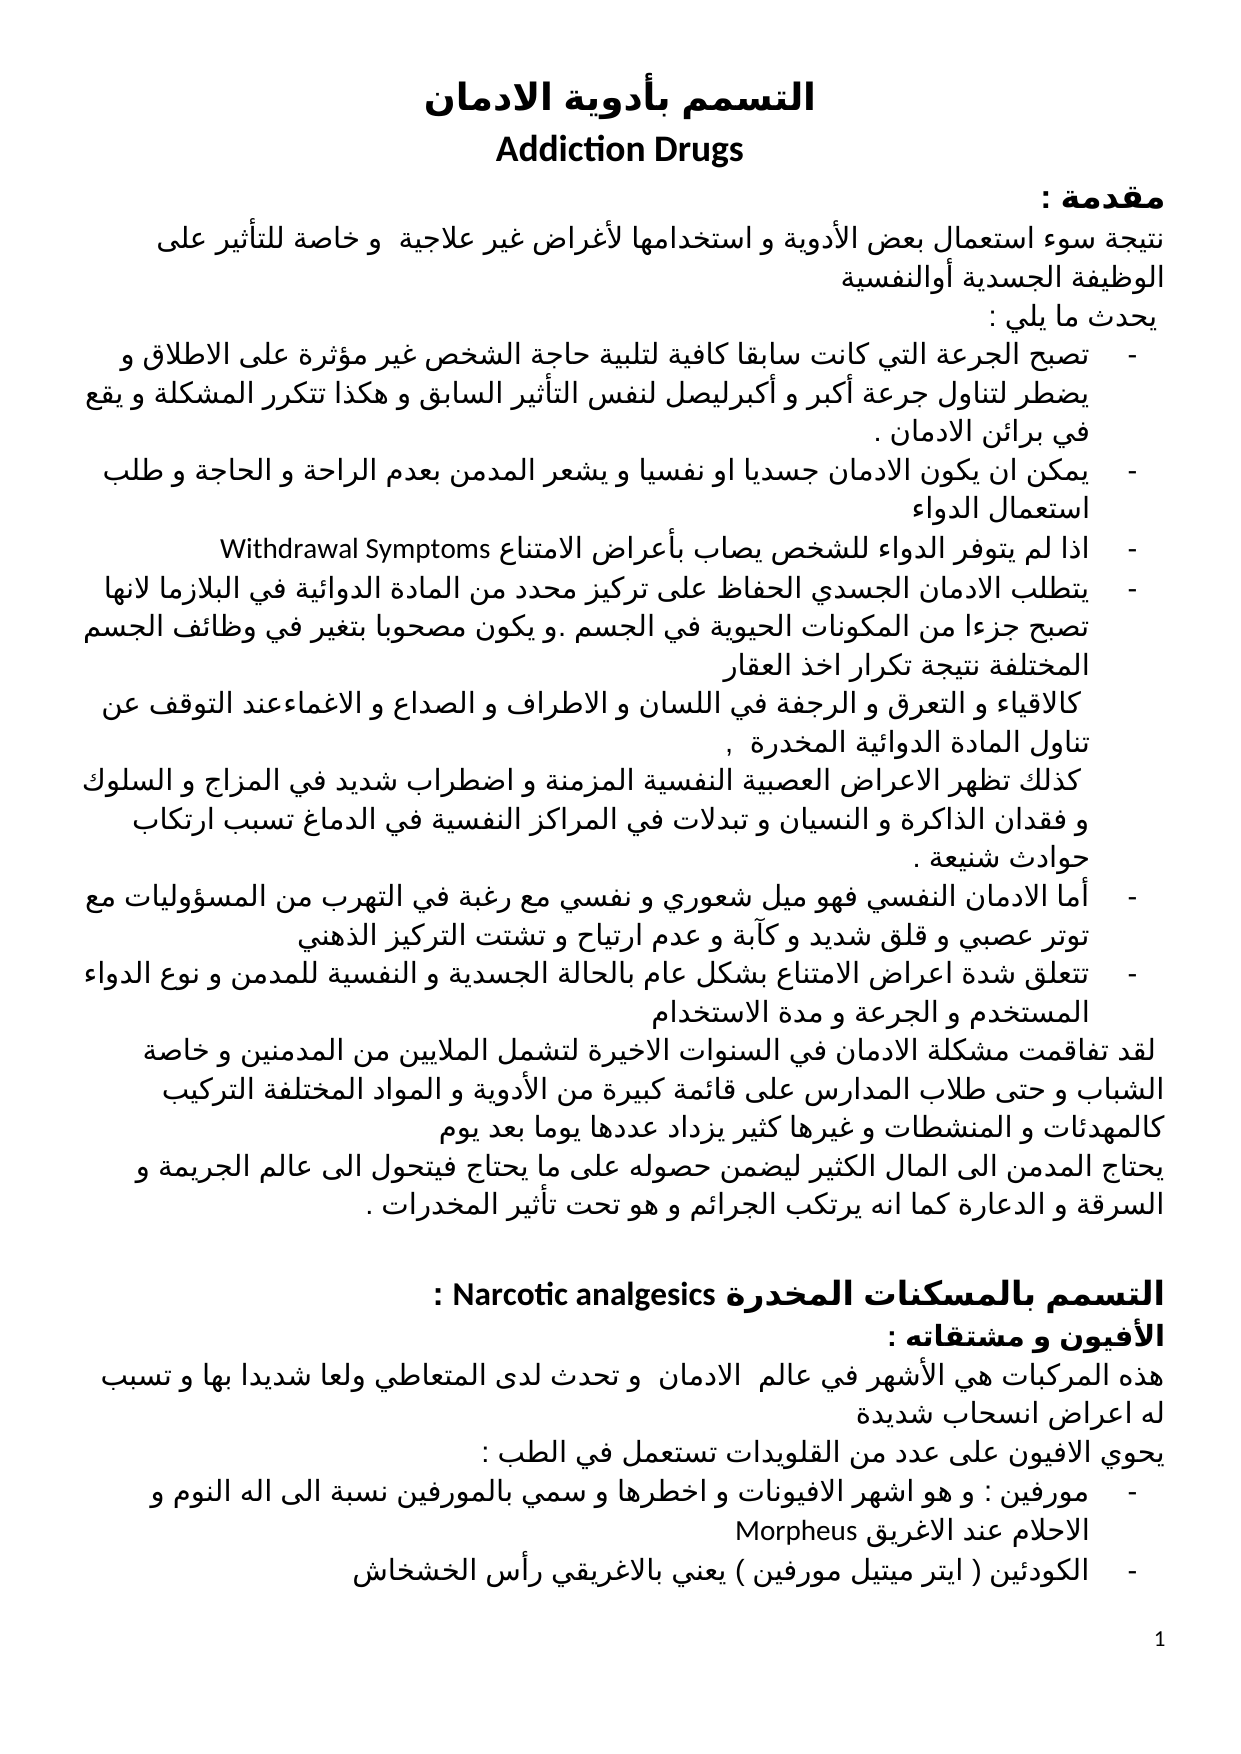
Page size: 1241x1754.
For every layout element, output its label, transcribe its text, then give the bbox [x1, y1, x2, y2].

list اذا لم يتوفر الدواء للشخص يصاب بأعراض الامتناع Withdrawal Symptoms [75, 530, 1128, 565]
text يحوي الافيون على عدد من القلويدات تستعمل في الطب : [75, 1435, 1165, 1469]
list أما الادمان النفسي فهو ميل شعوري و نفسي مع رغبة في التهرب من المسؤوليات مع توتر عصبي و قلق شديد و كآبة و عدم ارتياح و تشتت التركيز الذهني [75, 879, 1128, 951]
text يحدث ما يلي : [75, 298, 1165, 332]
list مورفين : و هو اشهر الافيونات و اخطرها و سمي بالمورفين نسبة الى اله النوم و الاحلام عند الاغريق Morpheus [75, 1474, 1128, 1548]
text مقدمة : [75, 177, 1165, 216]
list تتعلق شدة اعراض الامتناع بشكل عام بالحالة الجسدية و النفسية للمدمن و نوع الدواء المستخدم و الجرعة و مدة الاستخدام [75, 956, 1128, 1028]
text Addiction Drugs [75, 124, 1165, 170]
text التسمم بأدوية الادمان [75, 75, 1165, 118]
text التسمم بالمسكنات المخدرة Narcotic analgesics : [75, 1273, 1165, 1313]
list يمكن ان يكون الادمان جسديا او نفسيا و يشعر المدمن بعدم الراحة و الحاجة و طلب استعمال الدواء [75, 453, 1128, 525]
text نتيجة سوء استعمال بعض الأدوية و استخدامها لأغراض غير علاجية و خاصة للتأثير على الوظيفة الجسدية أوالنفسية [75, 221, 1165, 293]
list الكودئين ( ايتر ميتيل مورفين ) يعني بالاغريقي رأس الخشخاش [75, 1553, 1128, 1587]
list يتطلب الادمان الجسدي الحفاظ على تركيز محدد من المادة الدوائية في البلازما لانها تصبح جزءا من المكونات الحيوية في الجسم .و يكون مصحوبا بتغير في وظائف الجسم المختلفة نتيجة تكرار اخذ العقار [75, 571, 1128, 681]
text لقد تفاقمت مشكلة الادمان في السنوات الاخيرة لتشمل الملايين من المدمنين و خاصة الشباب و حتى طلاب المدارس على قائمة كبيرة من الأدوية و المواد المختلفة التركيب كالمهدئات و المنشطات و غيرها كثير يزداد عددها يوما بعد يوم [75, 1033, 1165, 1144]
text هذه المركبات هي الأشهر في عالم الادمان و تحدث لدى المتعاطي ولعا شديدا بها و تسبب له اعراض انسحاب شديدة [75, 1358, 1165, 1430]
text يحتاج المدمن الى المال الكثير ليضمن حصوله على ما يحتاج فيتحول الى عالم الجريمة و السرقة و الدعارة كما انه يرتكب الجرائم و هو تحت تأثير المخدرات . [75, 1149, 1165, 1221]
text الأفيون و مشتقاته : [75, 1319, 1165, 1353]
list تصبح الجرعة التي كانت سابقا كافية لتلبية حاجة الشخص غير مؤثرة على الاطلاق و يضطر لتناول جرعة أكبر و أكبرليصل لنفس التأثير السابق و هكذا تتكرر المشكلة و يقع في برائن الادمان . [75, 337, 1128, 448]
list كالاقياء و التعرق و الرجفة في اللسان و الاطراف و الصداع و الاغماءعند التوقف عن تناول المادة الدوائية المخدرة , [75, 686, 1090, 758]
list كذلك تظهر الاعراض العصبية النفسية المزمنة و اضطراب شديد في المزاج و السلوك و فقدان الذاكرة و النسيان و تبدلات في المراكز النفسية في الدماغ تسبب ارتكاب حوادث شنيعة . [75, 763, 1090, 874]
